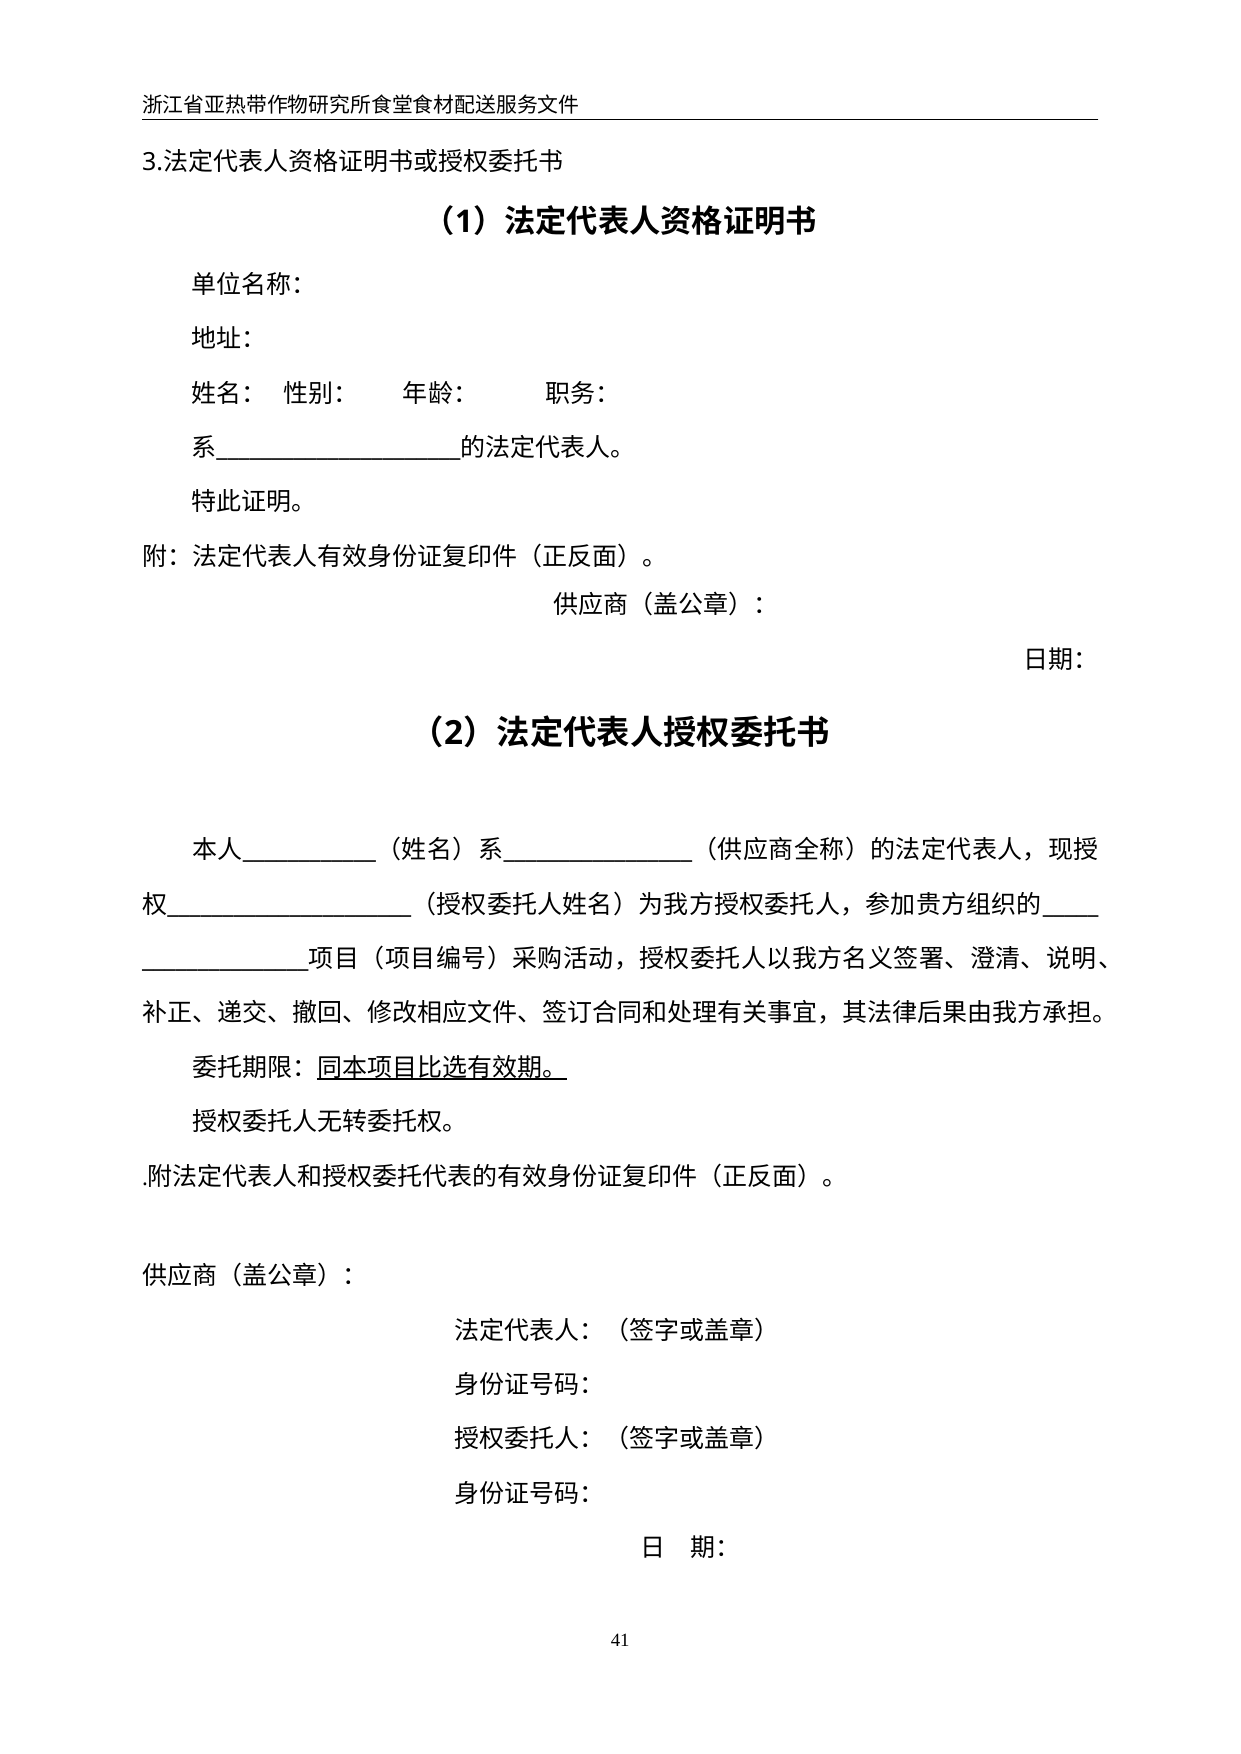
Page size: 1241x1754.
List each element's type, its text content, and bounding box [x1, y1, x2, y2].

text 身份证号码： [142, 1364, 1098, 1401]
text 系______________________的法定代表人。 [141, 427, 1098, 464]
text 授权委托人无转委托权。 [142, 1102, 1098, 1138]
text 日期： [142, 639, 1098, 676]
text 供应商（盖公章）： [142, 1256, 1098, 1292]
text 附：法定代表人有效身份证复印件（正反面）。 [142, 536, 1098, 572]
text 本人____________（姓名）系_________________（供应商全称）的法定代表人，现授权______________________（授权委托人姓名）为我方授权委托人，参加贵方组织的____________________项目（项目编号）采购活动，授权委托人以我方名义签署、澄清、说明、补正、递交、撤回、修改相应文件、签订合同和处理有关事宜，其法律后果由我方承担。 [142, 830, 1098, 1029]
text 单位名称： [141, 264, 1098, 301]
text 委托期限：同本项目比选有效期。 [142, 1047, 1098, 1083]
text 身份证号码： [142, 1473, 1098, 1509]
text 3.法定代表人资格证明书或授权委托书 [142, 142, 1098, 178]
text 地址： [141, 319, 1098, 355]
text 日 期： [142, 1528, 1098, 1564]
text （2）法定代表人授权委托书 [142, 706, 1098, 754]
text （1）法定代表人资格证明书 [142, 196, 1098, 242]
text 授权委托人：（签字或盖章） [142, 1419, 1098, 1455]
text 供应商（盖公章）： [553, 585, 1098, 621]
text 法定代表人：（签字或盖章） [142, 1310, 1098, 1346]
text .附法定代表人和授权委托代表的有效身份证复印件（正反面）。 [142, 1156, 1098, 1192]
text 姓名： 性别： 年龄： 职务： [141, 373, 1098, 409]
text 特此证明。 [141, 482, 1098, 518]
